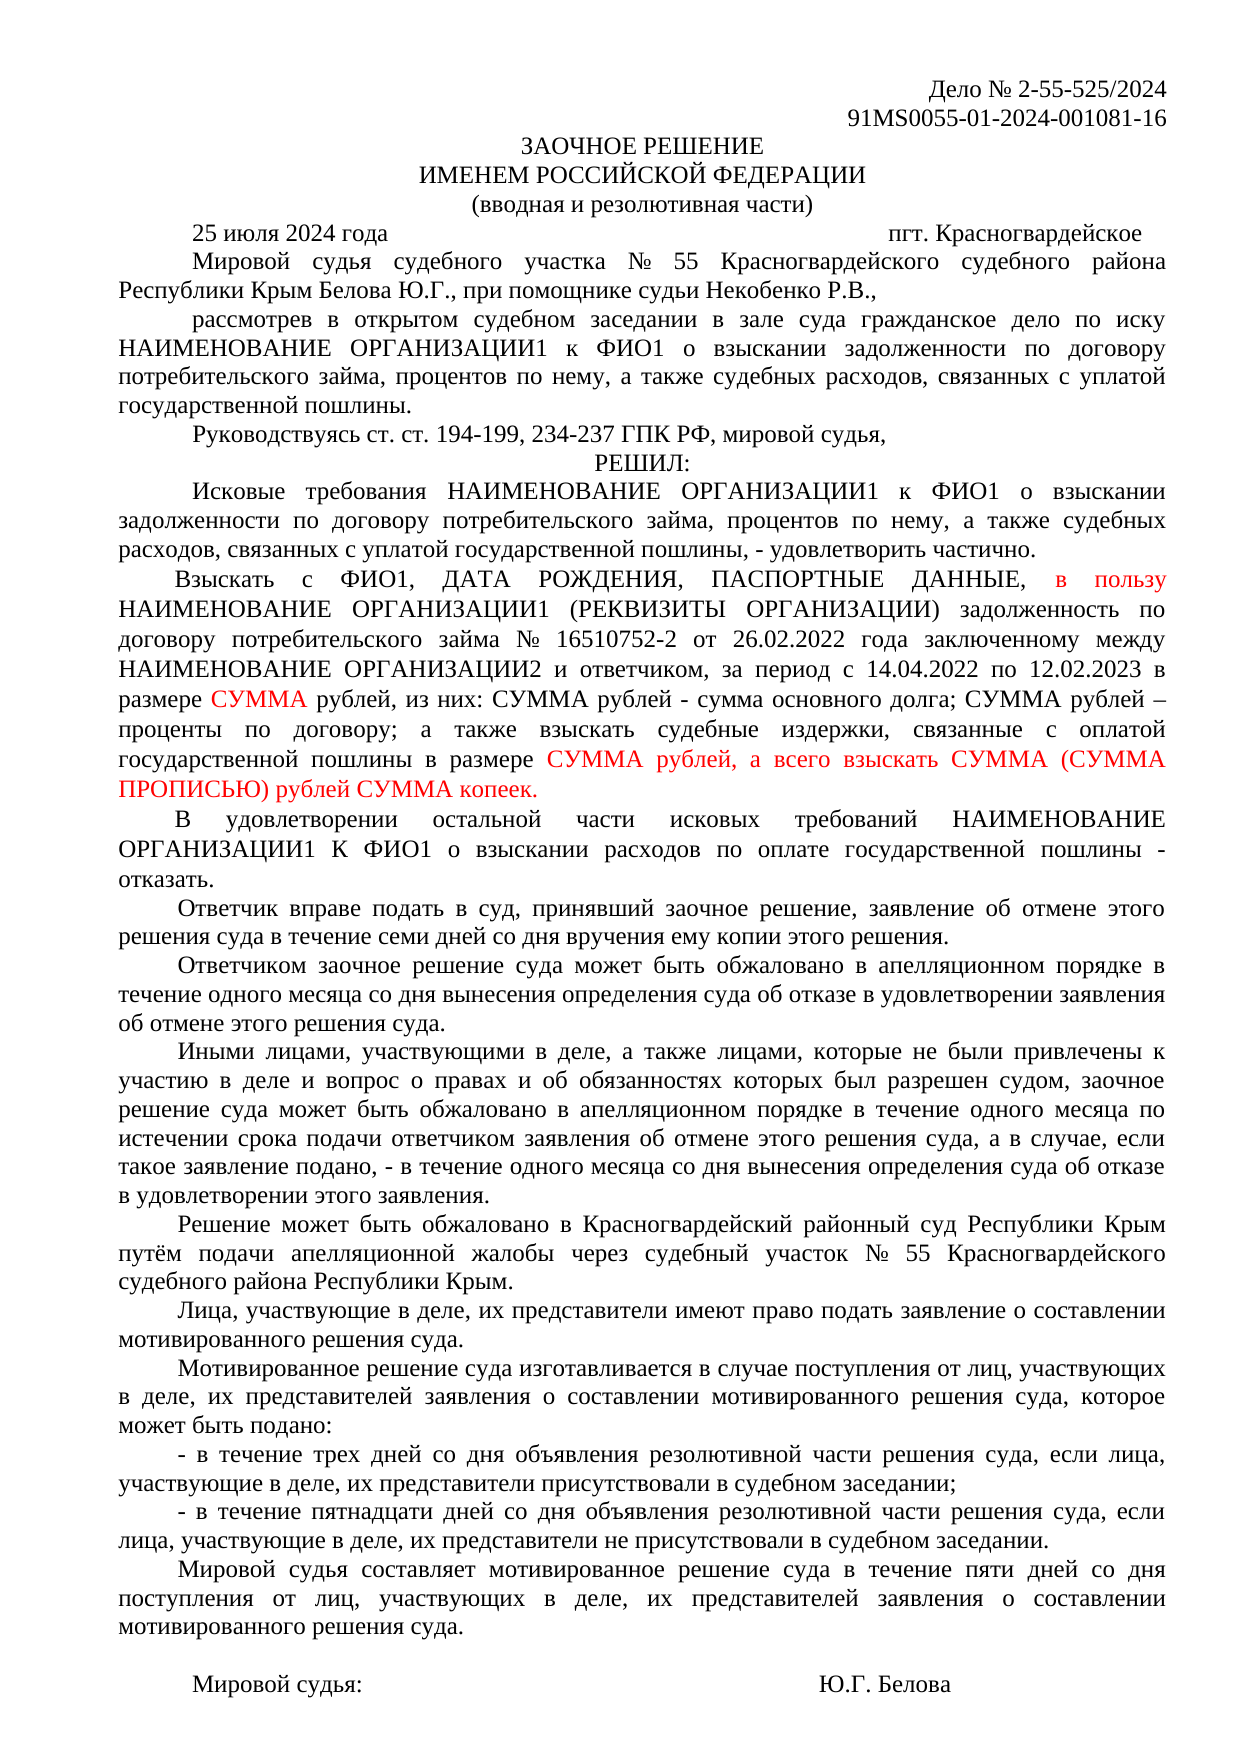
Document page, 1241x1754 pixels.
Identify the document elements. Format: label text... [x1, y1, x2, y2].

text ЗАОЧНОЕ РЕШЕНИЕ [118, 131, 1167, 160]
text Иными лицами, участвующими в деле, а также лицами, которые не были привлечены к участию в деле и вопрос о правах и об обязанностях которых был разрешен судом, заочное решение суда может быть обжаловано в апелляционном порядке в течение одного месяца по истечении срока подачи ответчиком заявления об отмене этого решения суда, а в случае, если такое заявление подано, - в течение одного месяца со дня вынесения определения суда об отказе в удовлетворении этого заявления. [118, 1036, 1167, 1209]
text Ответчиком заочное решение суда может быть обжаловано в апелляционном порядке в течение одного месяца со дня вынесения определения суда об отказе в удовлетворении заявления об отмене этого решения суда. [118, 950, 1167, 1036]
text Ответчик вправе подать в суд, принявший заочное решение, заявление об отмене этого решения суда в течение семи дней со дня вручения ему копии этого решения. [118, 893, 1167, 950]
text 25 июля 2024 года пгт. Красногвардейское [118, 218, 1167, 246]
text - в течение пятнадцати дней со дня объявления резолютивной части решения суда, если лица, участвующие в деле, их представители не присутствовали в судебном заседании. [118, 1496, 1167, 1554]
text (вводная и резолютивная части) [118, 189, 1167, 218]
text Лица, участвующие в деле, их представители имеют право подать заявление о составлении мотивированного решения суда. [118, 1295, 1167, 1353]
text РЕШИЛ: [118, 448, 1167, 476]
text Мировой судья судебного участка № 55 Красногвардейского судебного района Республики Крым Белова Ю.Г., при помощнике судьи Некобенко Р.В., [118, 246, 1167, 304]
text Решение может быть обжаловано в Красногвардейский районный суд Республики Крым путём подачи апелляционной жалобы через судебный участок № 55 Красногвардейского судебного района Республики Крым. [118, 1209, 1167, 1295]
text В удовлетворении остальной части исковых требований НАИМЕНОВАНИЕ ОРГАНИЗАЦИИ1 К ФИО1 о взыскании расходов по оплате государственной пошлины - отказать. [118, 803, 1167, 893]
text 91MS0055-01-2024-001081-16 [118, 103, 1167, 131]
text Руководствуясь ст. ст. 194-199, 234-237 ГПК РФ, мировой судья, [118, 419, 1167, 448]
text Дело № 2-55-525/2024 [118, 74, 1167, 103]
text Мировой судья: Ю.Г. Белова [118, 1669, 1167, 1698]
text рассмотрев в открытом судебном заседании в зале суда гражданское дело по иску НАИМЕНОВАНИЕ ОРГАНИЗАЦИИ1 к ФИО1 о взыскании задолженности по договору потребительского займа, процентов по нему, а также судебных расходов, связанных с уплатой государственной пошлины. [118, 304, 1167, 419]
text Взыскать с ФИО1, ДАТА РОЖДЕНИЯ, ПАСПОРТНЫЕ ДАННЫЕ, в пользу НАИМЕНОВАНИЕ ОРГАНИЗАЦИИ1 (РЕКВИЗИТЫ ОРГАНИЗАЦИИ) задолженность по договору потребительского займа № 16510752-2 от 26.02.2022 года заключенному между НАИМЕНОВАНИЕ ОРГАНИЗАЦИИ2 и ответчиком, за период с 14.04.2022 по 12.02.2023 в размере СУММА рублей, из них: СУММА рублей - сумма основного долга; СУММА рублей – проценты по договору; а также взыскать судебные издержки, связанные с оплатой государственной пошлины в размере СУММА рублей, а всего взыскать СУММА (СУММА ПРОПИСЬЮ) рублей СУММА копеек. [118, 563, 1167, 803]
text Мотивированное решение суда изготавливается в случае поступления от лиц, участвующих в деле, их представителей заявления о составлении мотивированного решения суда, которое может быть подано: [118, 1353, 1167, 1439]
text - в течение трех дней со дня объявления резолютивной части решения суда, если лица, участвующие в деле, их представители присутствовали в судебном заседании; [118, 1439, 1167, 1496]
text Исковые требования НАИМЕНОВАНИЕ ОРГАНИЗАЦИИ1 к ФИО1 о взыскании задолженности по договору потребительского займа, процентов по нему, а также судебных расходов, связанных с уплатой государственной пошлины, - удовлетворить частично. [118, 476, 1167, 563]
text Мировой судья составляет мотивированное решение суда в течение пяти дней со дня поступления от лиц, участвующих в деле, их представителей заявления о составлении мотивированного решения суда. [118, 1554, 1167, 1640]
text ИМЕНЕМ РОССИЙСКОЙ ФЕДЕРАЦИИ [118, 160, 1167, 189]
